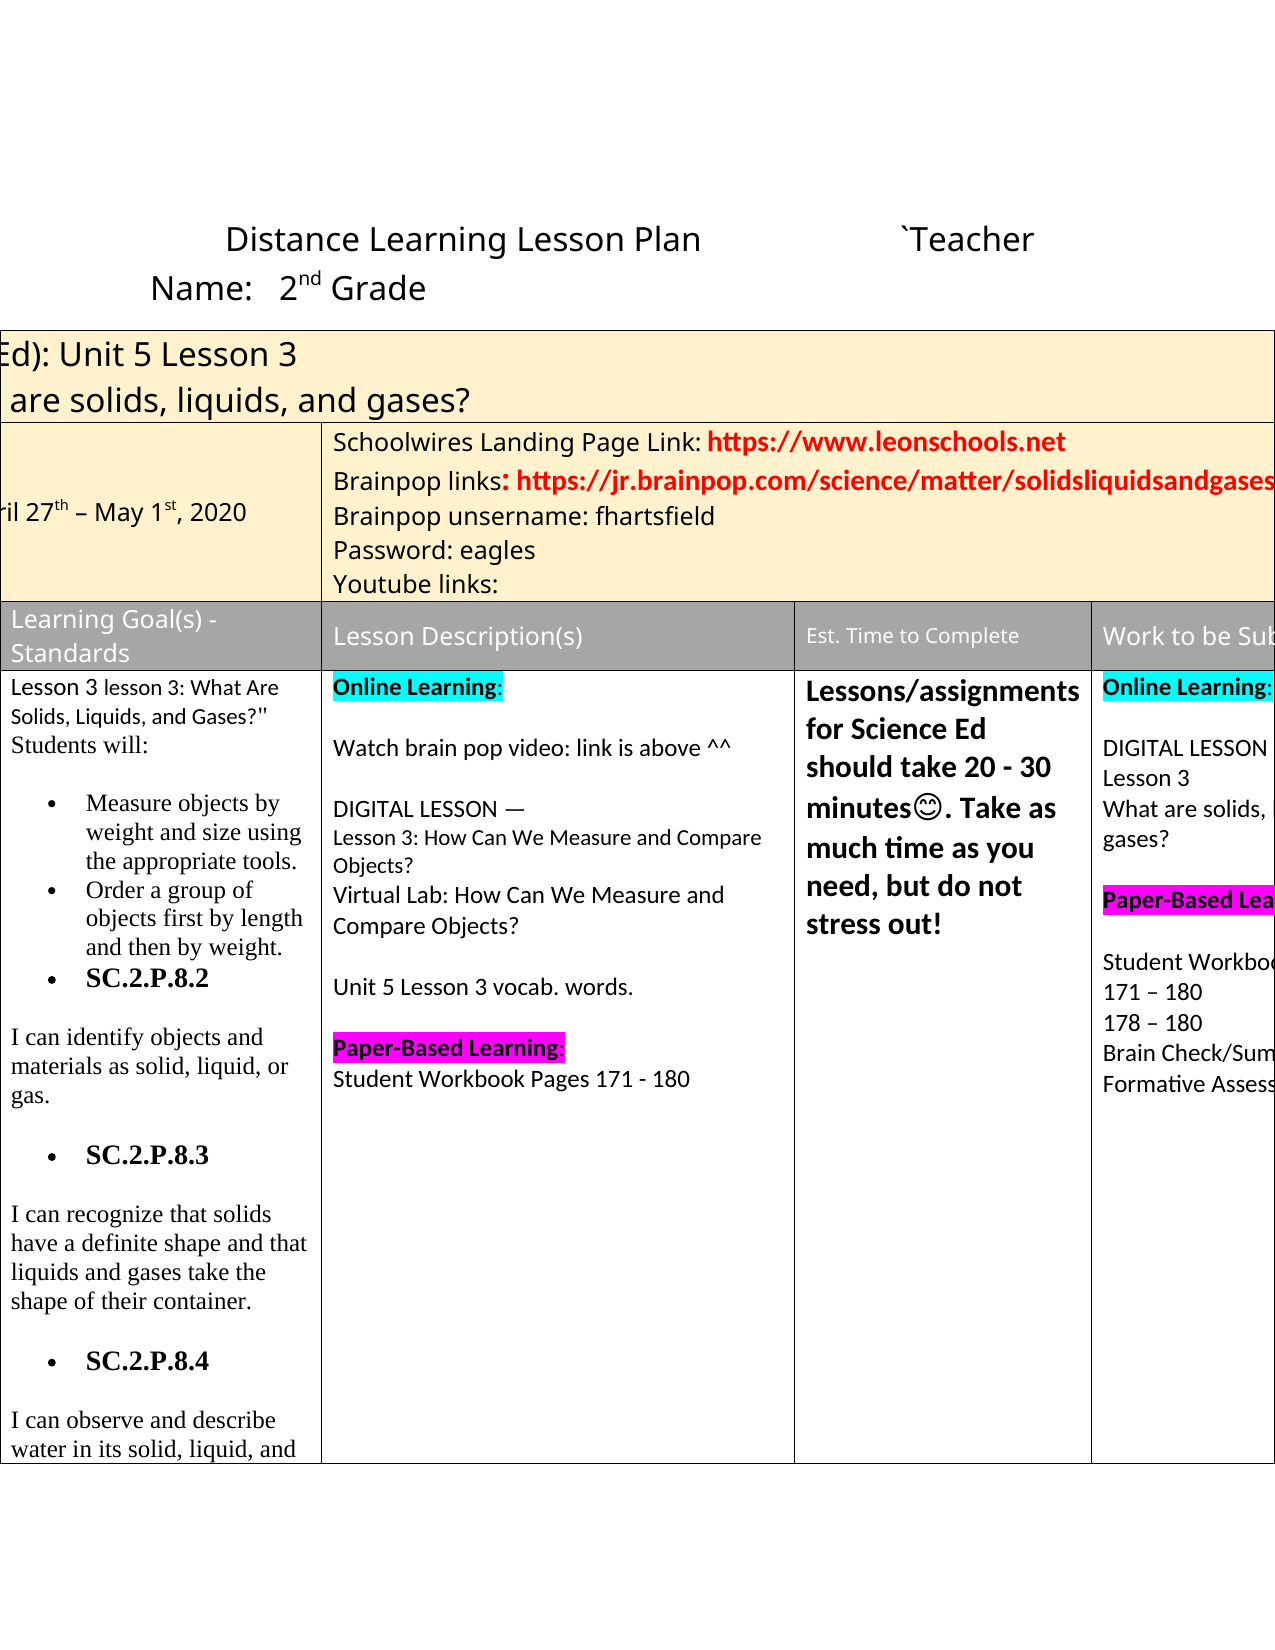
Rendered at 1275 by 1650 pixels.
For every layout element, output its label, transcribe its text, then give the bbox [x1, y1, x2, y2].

table_cell Schoolwires Landing Page Link: https://www.leonschools.net Brainpop links: https://jr.brainpop.com/science/matter/solidsliquidsandgases/ Brainpop unsername: fhartsfield Password: eagles Youtube links: [322, 423, 1274, 601]
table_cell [1092, 671, 1274, 1463]
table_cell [1, 671, 321, 1463]
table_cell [795, 671, 1091, 1463]
table_cell Work to be Submitted [1092, 602, 1274, 670]
table_cell Lesson Description(s) [322, 602, 794, 670]
table_cell Learning Goal(s) - Standards [1, 602, 321, 670]
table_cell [322, 671, 794, 1463]
table_header Science (Ed): Unit 5 Lesson 3 EQ: What are solids, liquids, and gases? [1, 331, 1274, 422]
table_cell Week of: April 27th – May 1st, 2020 [1, 423, 321, 601]
table_cell Est. Time to Complete [795, 602, 1091, 670]
text Distance Learning Lesson Plan `Teacher Name: 2nd Grade [150, 216, 1125, 310]
